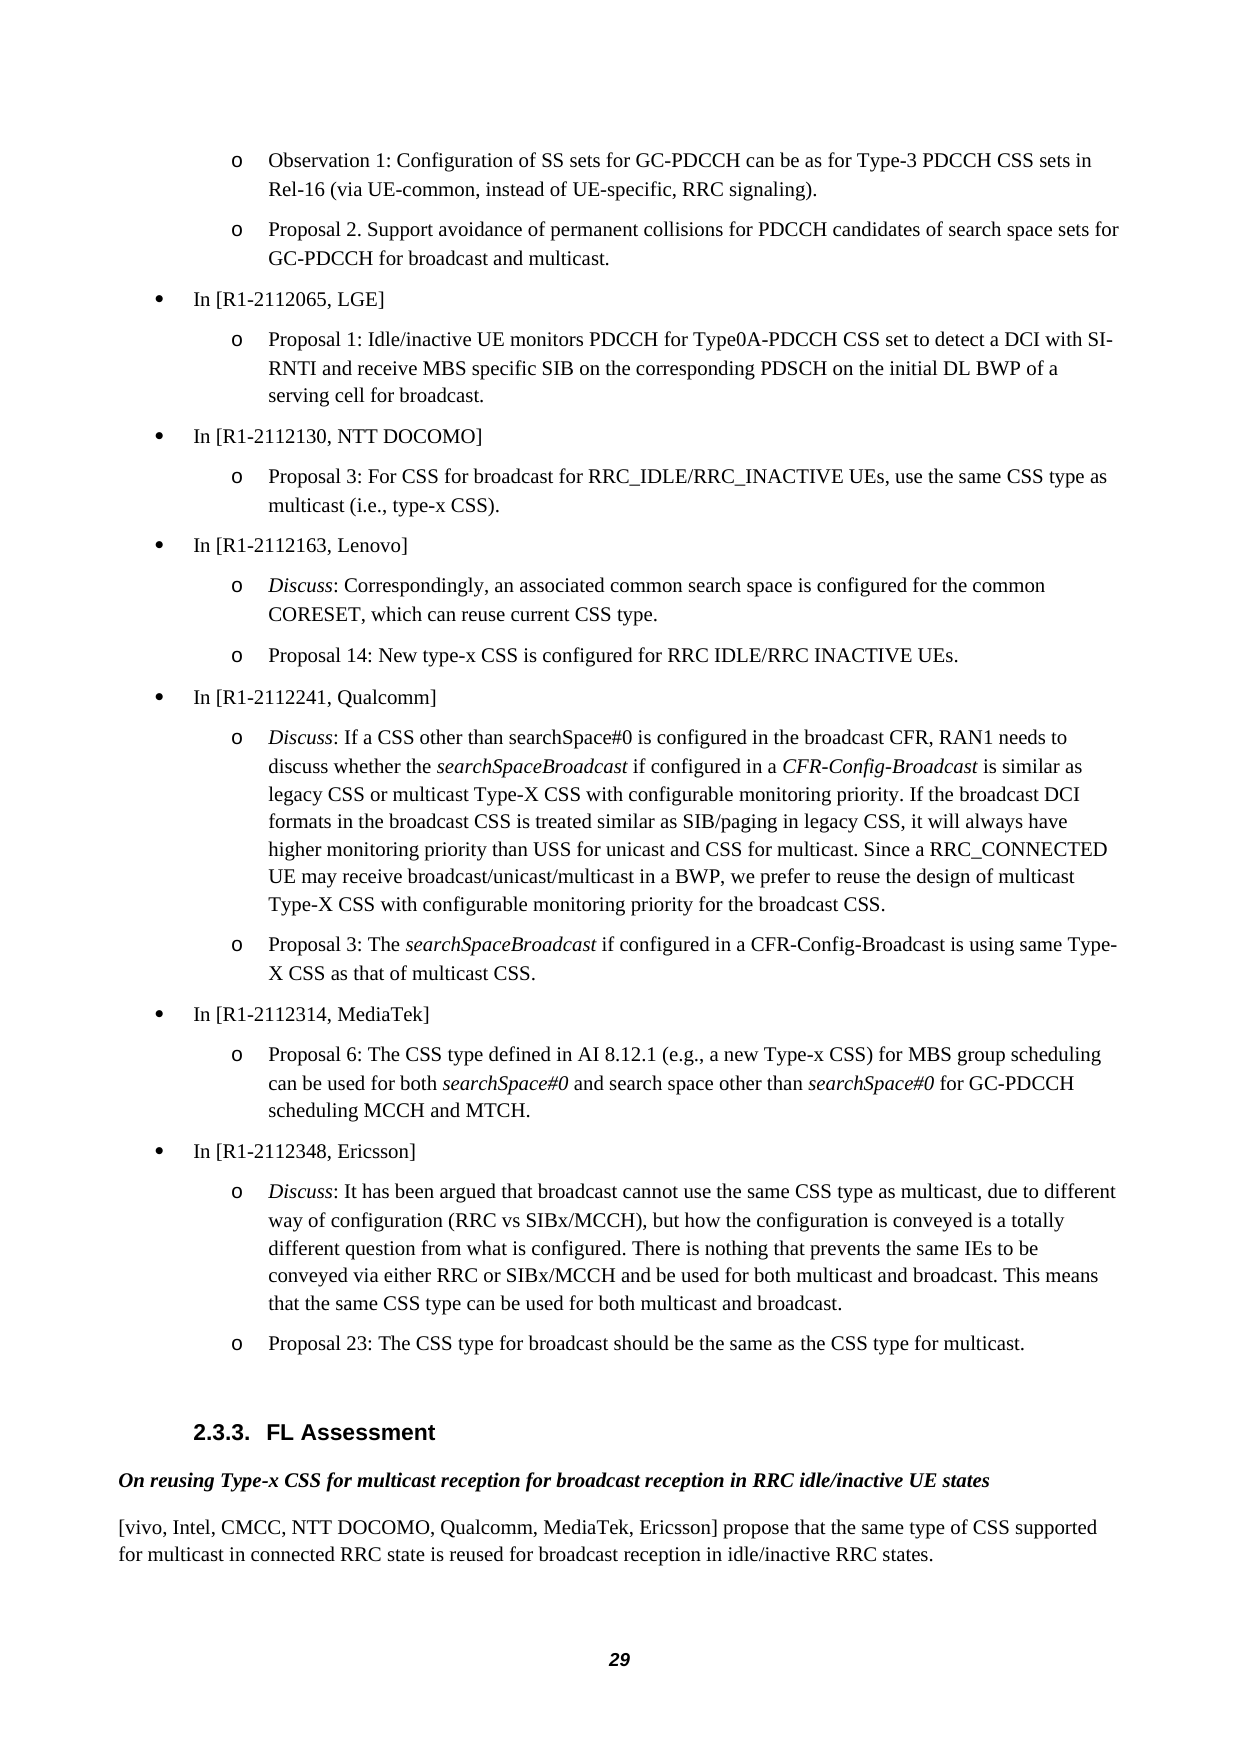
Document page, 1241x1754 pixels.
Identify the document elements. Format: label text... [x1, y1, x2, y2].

list In [R1-2112348, Ericsson] [156, 1138, 1122, 1163]
list Proposal 23: The CSS type for broadcast should be the same as the CSS type for multicast. [231, 1331, 1122, 1357]
list Observation 1: Configuration of SS sets for GC-PDCCH can be as for Type-3 PDCCH CSS sets in Rel-16 (via UE-common, instead of UE-specific, RRC signaling). [231, 148, 1122, 201]
list Proposal 3: The searchSpaceBroadcast if configured in a CFR-Config-Broadcast is using same Type-X CSS as that of multicast CSS. [231, 932, 1122, 985]
list In [R1-2112241, Qualcomm] [156, 684, 1122, 709]
list Proposal 2. Support avoidance of permanent collisions for PDCCH candidates of search space sets for GC-PDCCH for broadcast and multicast. [231, 217, 1122, 270]
text [vivo, Intel, CMCC, NTT DOCOMO, Qualcomm, MediaTek, Ericsson] propose that the same type of CSS supported for multicast in connected RRC state is reused for broadcast reception in idle/inactive RRC states. [118, 1514, 1122, 1566]
list Proposal 3: For CSS for broadcast for RRC_IDLE/RRC_INACTIVE UEs, use the same CSS type as multicast (i.e., type-x CSS). [231, 464, 1122, 517]
list Proposal 6: The CSS type defined in AI 8.12.1 (e.g., a new Type-x CSS) for MBS group scheduling can be used for both searchSpace#0 and search space other than searchSpace#0 for GC-PDCCH scheduling MCCH and MTCH. [231, 1042, 1122, 1122]
list Proposal 14: New type-x CSS is configured for RRC IDLE/RRC INACTIVE UEs. [231, 642, 1122, 668]
list Discuss: If a CSS other than searchSpace#0 is configured in the broadcast CFR, RAN1 needs to discuss whether the searchSpaceBroadcast if configured in a CFR-Config-Broadcast is similar as legacy CSS or multicast Type-X CSS with configurable monitoring priority. If the broadcast DCI formats in the broadcast CSS is treated similar as SIB/paging in legacy CSS, it will always have higher monitoring priority than USS for unicast and CSS for multicast. Since a RRC_CONNECTED UE may receive broadcast/unicast/multicast in a BWP, we prefer to reuse the design of multicast Type-X CSS with configurable monitoring priority for the broadcast CSS. [231, 725, 1122, 916]
list In [R1-2112065, LGE] [156, 286, 1122, 311]
list Discuss: Correspondingly, an associated common search space is configured for the common CORESET, which can reuse current CSS type. [231, 573, 1122, 626]
list In [R1-2112130, NTT DOCOMO] [156, 423, 1122, 448]
text On reusing Type-x CSS for multicast reception for broadcast reception in RRC idle/inactive UE states [118, 1468, 1122, 1492]
subtitle FL Assessment [193, 1419, 1122, 1446]
list Discuss: It has been argued that broadcast cannot use the same CSS type as multicast, due to different way of configuration (RRC vs SIBx/MCCH), but how the configuration is conveyed is a totally different question from what is configured. There is nothing that prevents the same IEs to be conveyed via either RRC or SIBx/MCCH and be used for both multicast and broadcast. This means that the same CSS type can be used for both multicast and broadcast. [231, 1179, 1122, 1315]
list Proposal 1: Idle/inactive UE monitors PDCCH for Type0A-PDCCH CSS set to detect a DCI with SI-RNTI and receive MBS specific SIB on the corresponding PDSCH on the initial DL BWP of a serving cell for broadcast. [231, 327, 1122, 407]
list In [R1-2112163, Lenovo] [156, 533, 1122, 557]
list In [R1-2112314, MediaTek] [156, 1001, 1122, 1026]
